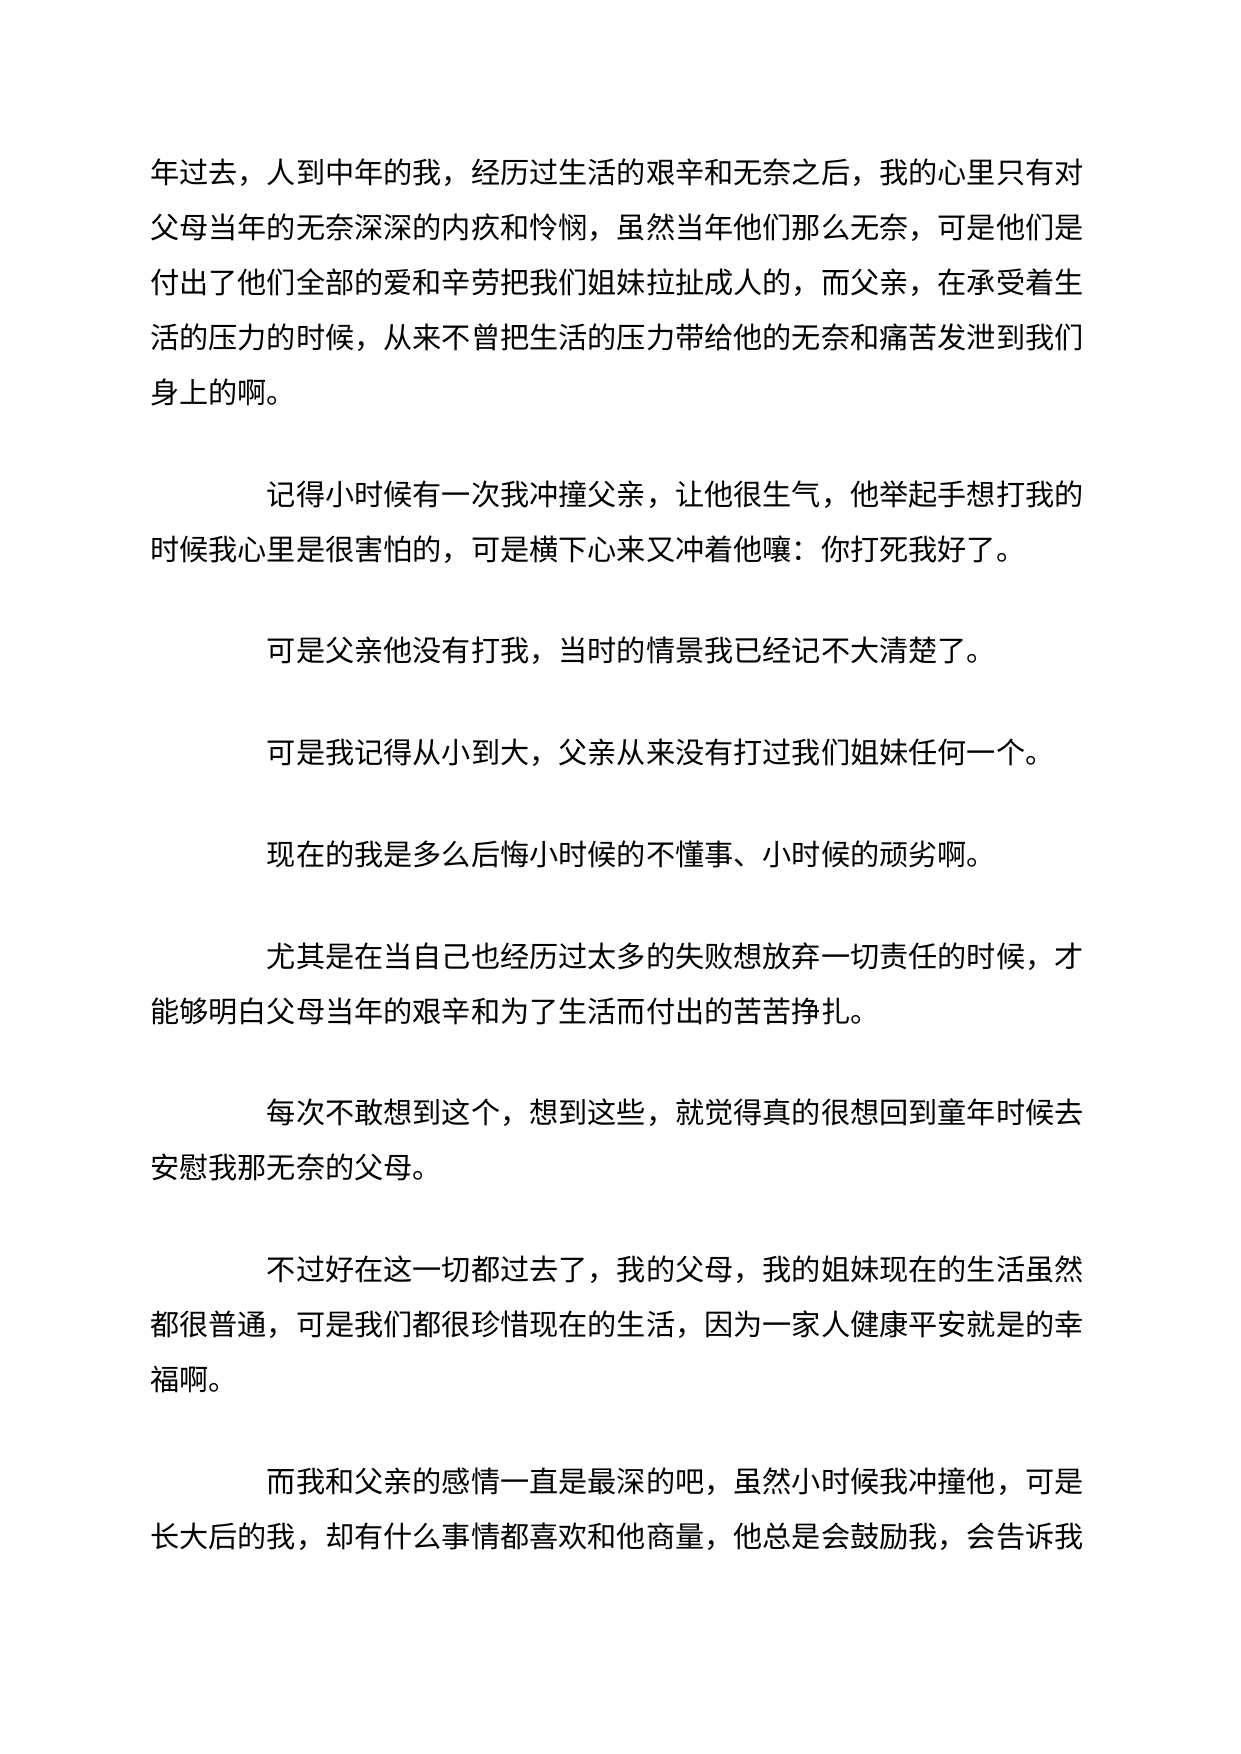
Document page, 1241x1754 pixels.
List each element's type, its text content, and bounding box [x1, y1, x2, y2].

text 尤其是在当自己也经历过太多的失败想放弃一切责任的时候，才能够明白父母当年的艰辛和为了生活而付出的苦苦挣扎。 [150, 933, 1090, 1031]
text 可是我记得从小到大，父亲从来没有打过我们姐妹任何一个。 [150, 730, 1090, 772]
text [150, 1458, 1090, 1555]
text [150, 150, 1090, 412]
text 记得小时候有一次我冲撞父亲，让他很生气，他举起手想打我的时候我心里是很害怕的，可是横下心来又冲着他嚷：你打死我好了。 [150, 471, 1090, 568]
text 不过好在这一切都过去了，我的父母，我的姐妹现在的生活虽然都很普通，可是我们都很珍惜现在的生活，因为一家人健康平安就是的幸福啊。 [150, 1247, 1090, 1399]
text 可是父亲他没有打我，当时的情景我已经记不大清楚了。 [150, 628, 1090, 670]
text 现在的我是多么后悔小时候的不懂事、小时候的顽劣啊。 [150, 832, 1090, 874]
text 每次不敢想到这个，想到这些，就觉得真的很想回到童年时候去安慰我那无奈的父母。 [150, 1090, 1090, 1187]
